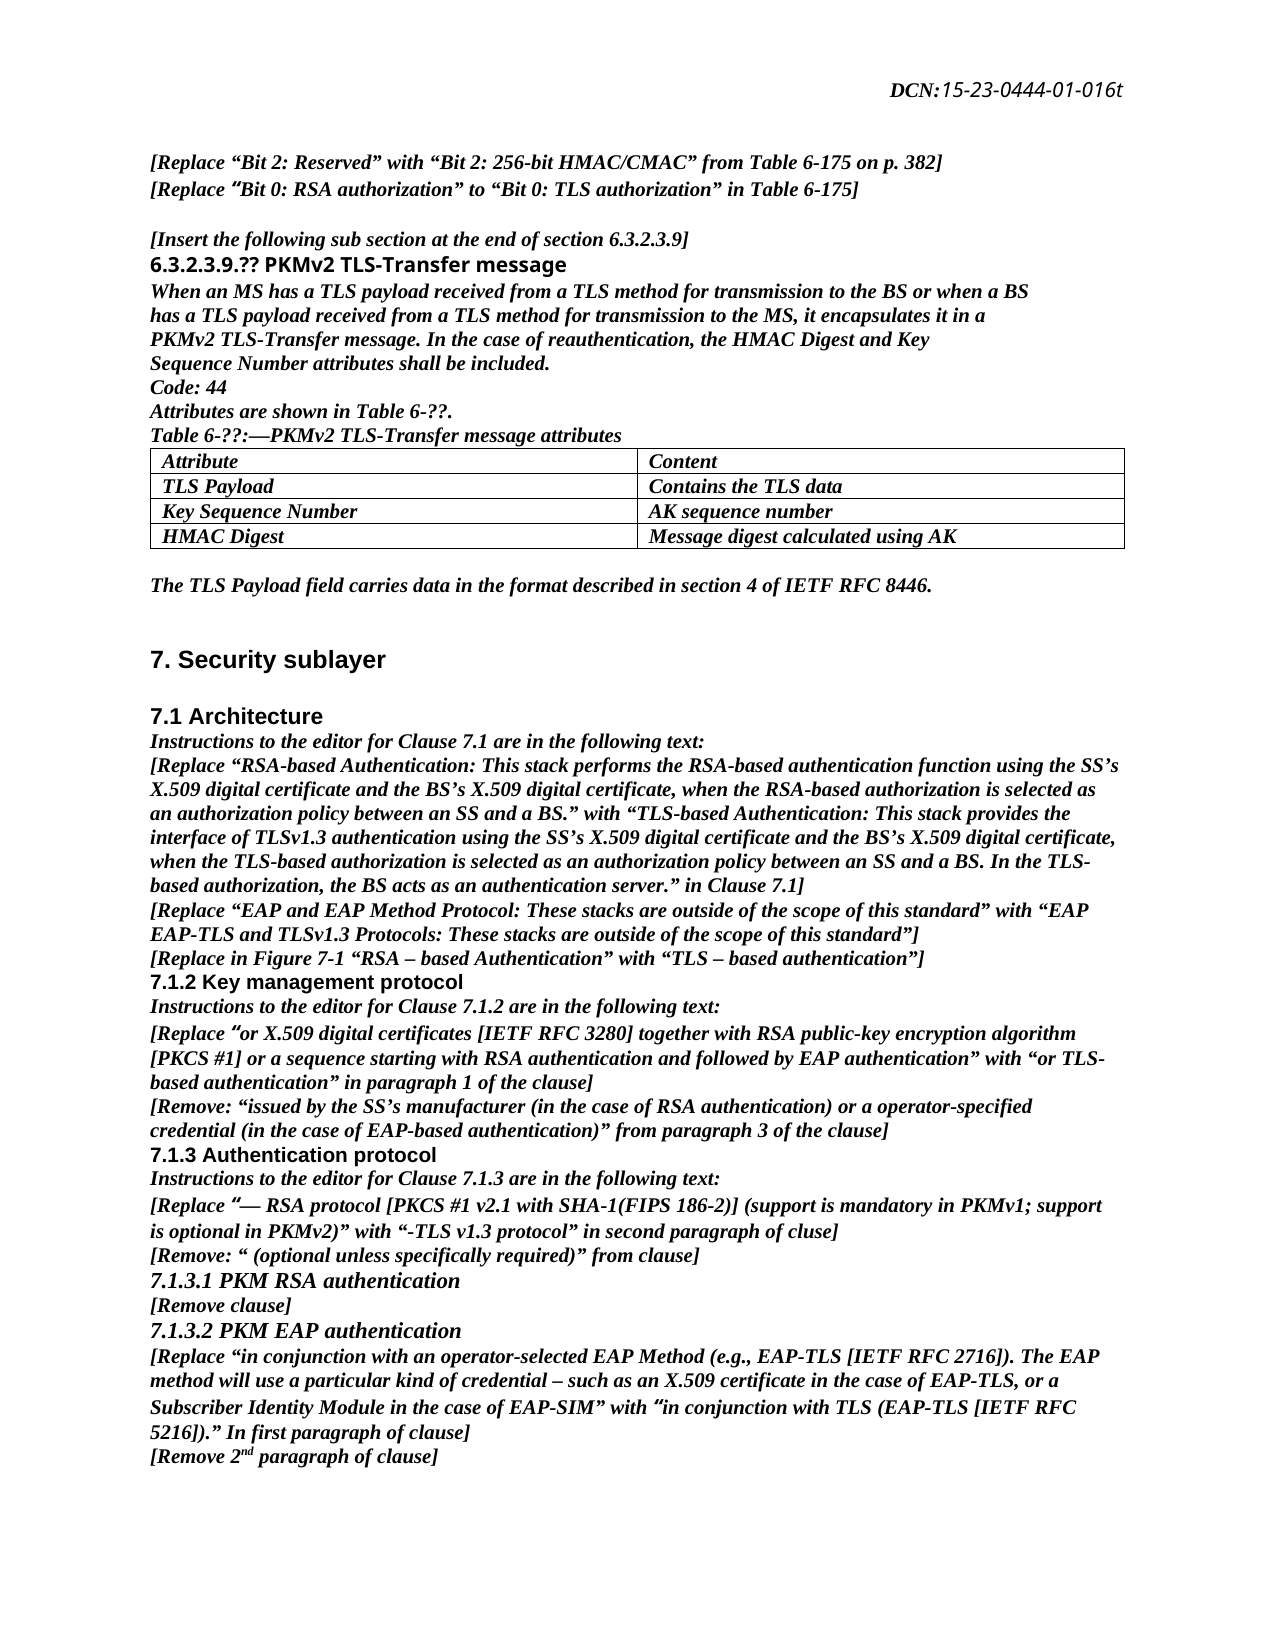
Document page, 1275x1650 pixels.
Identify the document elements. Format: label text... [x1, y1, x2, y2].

text [Replace “Bit 2: Reserved” with “Bit 2: 256-bit HMAC/CMAC” from Table 6-175 on p. 382] [150, 150, 1125, 174]
text 7.1.2 Key management protocol [150, 970, 1125, 994]
text Instructions to the editor for Clause 7.1.2 are in the following text: [150, 994, 1125, 1018]
text 7. Security sublayer [150, 645, 1125, 674]
table_cell AK sequence number [638, 499, 1124, 523]
text Sequence Number attributes shall be included. [150, 351, 1125, 375]
text Attributes are shown in Table 6-??. [150, 399, 1125, 423]
table_header Content [638, 449, 1124, 473]
table_cell HMAC Digest [151, 524, 637, 548]
table_cell Key Sequence Number [151, 499, 637, 523]
text [Remove clause] [150, 1293, 1125, 1317]
text [Replace “EAP and EAP Method Protocol: These stacks are outside of the scope of this standard” with “EAP EAP-TLS and TLSv1.3 Protocols: These stacks are outside of the scope of this standard”] [150, 897, 1125, 946]
text When an MS has a TLS payload received from a TLS method for transmission to the BS or when a BS [150, 279, 1125, 303]
text PKMv2 TLS-Transfer message. In the case of reauthentication, the HMAC Digest and Key [150, 327, 1125, 351]
text Instructions to the editor for Clause 7.1.3 are in the following text: [150, 1166, 1125, 1190]
text 6.3.2.3.9.?? PKMv2 TLS-Transfer message [150, 251, 1125, 279]
text The TLS Payload field carries data in the format described in section 4 of IETF RFC 8446. [150, 573, 1125, 597]
text [Remove: “ (optional unless specifically required)” from clause] [150, 1243, 1125, 1267]
text [Replace “in conjunction with an operator-selected EAP Method (e.g., EAP-TLS [IETF RFC 2716]). The EAP method will use a particular kind of credential – such as an X.509 certificate in the case of EAP-TLS, or a Subscriber Identity Module in the case of EAP-SIM” with “in conjunction with TLS (EAP-TLS [IETF RFC 5216]).” In first paragraph of clause] [150, 1344, 1125, 1444]
text [Replace “RSA-based Authentication: This stack performs the RSA-based authentication function using the SS’s X.509 digital certificate and the BS’s X.509 digital certificate, when the RSA-based authorization is selected as an authorization policy between an SS and a BS.” with “TLS-based Authentication: This stack provides the interface of TLSv1.3 authentication using the SS’s X.509 digital certificate and the BS’s X.509 digital certificate, when the TLS-based authorization is selected as an authorization policy between an SS and a BS. In the TLS-based authorization, the BS acts as an authentication server.” in Clause 7.1] [150, 753, 1125, 897]
text [Remove: “issued by the SS’s manufacturer (in the case of RSA authentication) or a operator-specified credential (in the case of EAP-based authentication)” from paragraph 3 of the clause] [150, 1094, 1125, 1142]
table_header Attribute [151, 449, 637, 473]
text 7.1 Architecture [150, 703, 1125, 729]
text [Remove 2nd paragraph of clause] [150, 1444, 1125, 1468]
table_cell Message digest calculated using AK [638, 524, 1124, 548]
text Table 6-??:—PKMv2 TLS-Transfer message attributes [150, 423, 1125, 447]
text 7.1.3.1 PKM RSA authentication [150, 1267, 1125, 1293]
text has a TLS payload received from a TLS method for transmission to the MS, it encapsulates it in a [150, 303, 1125, 327]
text is optional in PKMv2)” with “-TLS v1.3 protocol” in second paragraph of cluse] [150, 1219, 1125, 1243]
text [Replace in Figure 7-1 “RSA – based Authentication” with “TLS – based authentication”] [150, 946, 1125, 970]
text [Replace “or X.509 digital certificates [IETF RFC 3280] together with RSA public-key encryption algorithm [PKCS #1] or a sequence starting with RSA authentication and followed by EAP authentication” with “or TLS-based authentication” in paragraph 1 of the clause] [150, 1018, 1125, 1094]
text Instructions to the editor for Clause 7.1 are in the following text: [150, 729, 1125, 753]
table_cell Contains the TLS data [638, 474, 1124, 498]
text [Insert the following sub section at the end of section 6.3.2.3.9] [150, 227, 1125, 251]
text [Replace “Bit 0: RSA authorization” to “Bit 0: TLS authorization” in Table 6-175] [150, 174, 1125, 202]
text [Replace “— RSA protocol [PKCS #1 v2.1 with SHA-1(FIPS 186-2)] (support is mandatory in PKMv1; support [150, 1190, 1125, 1219]
text 7.1.3.2 PKM EAP authentication [150, 1317, 1125, 1344]
text 7.1.3 Authentication protocol [150, 1142, 1125, 1166]
table_cell TLS Payload [151, 474, 637, 498]
text Code: 44 [150, 375, 1125, 399]
